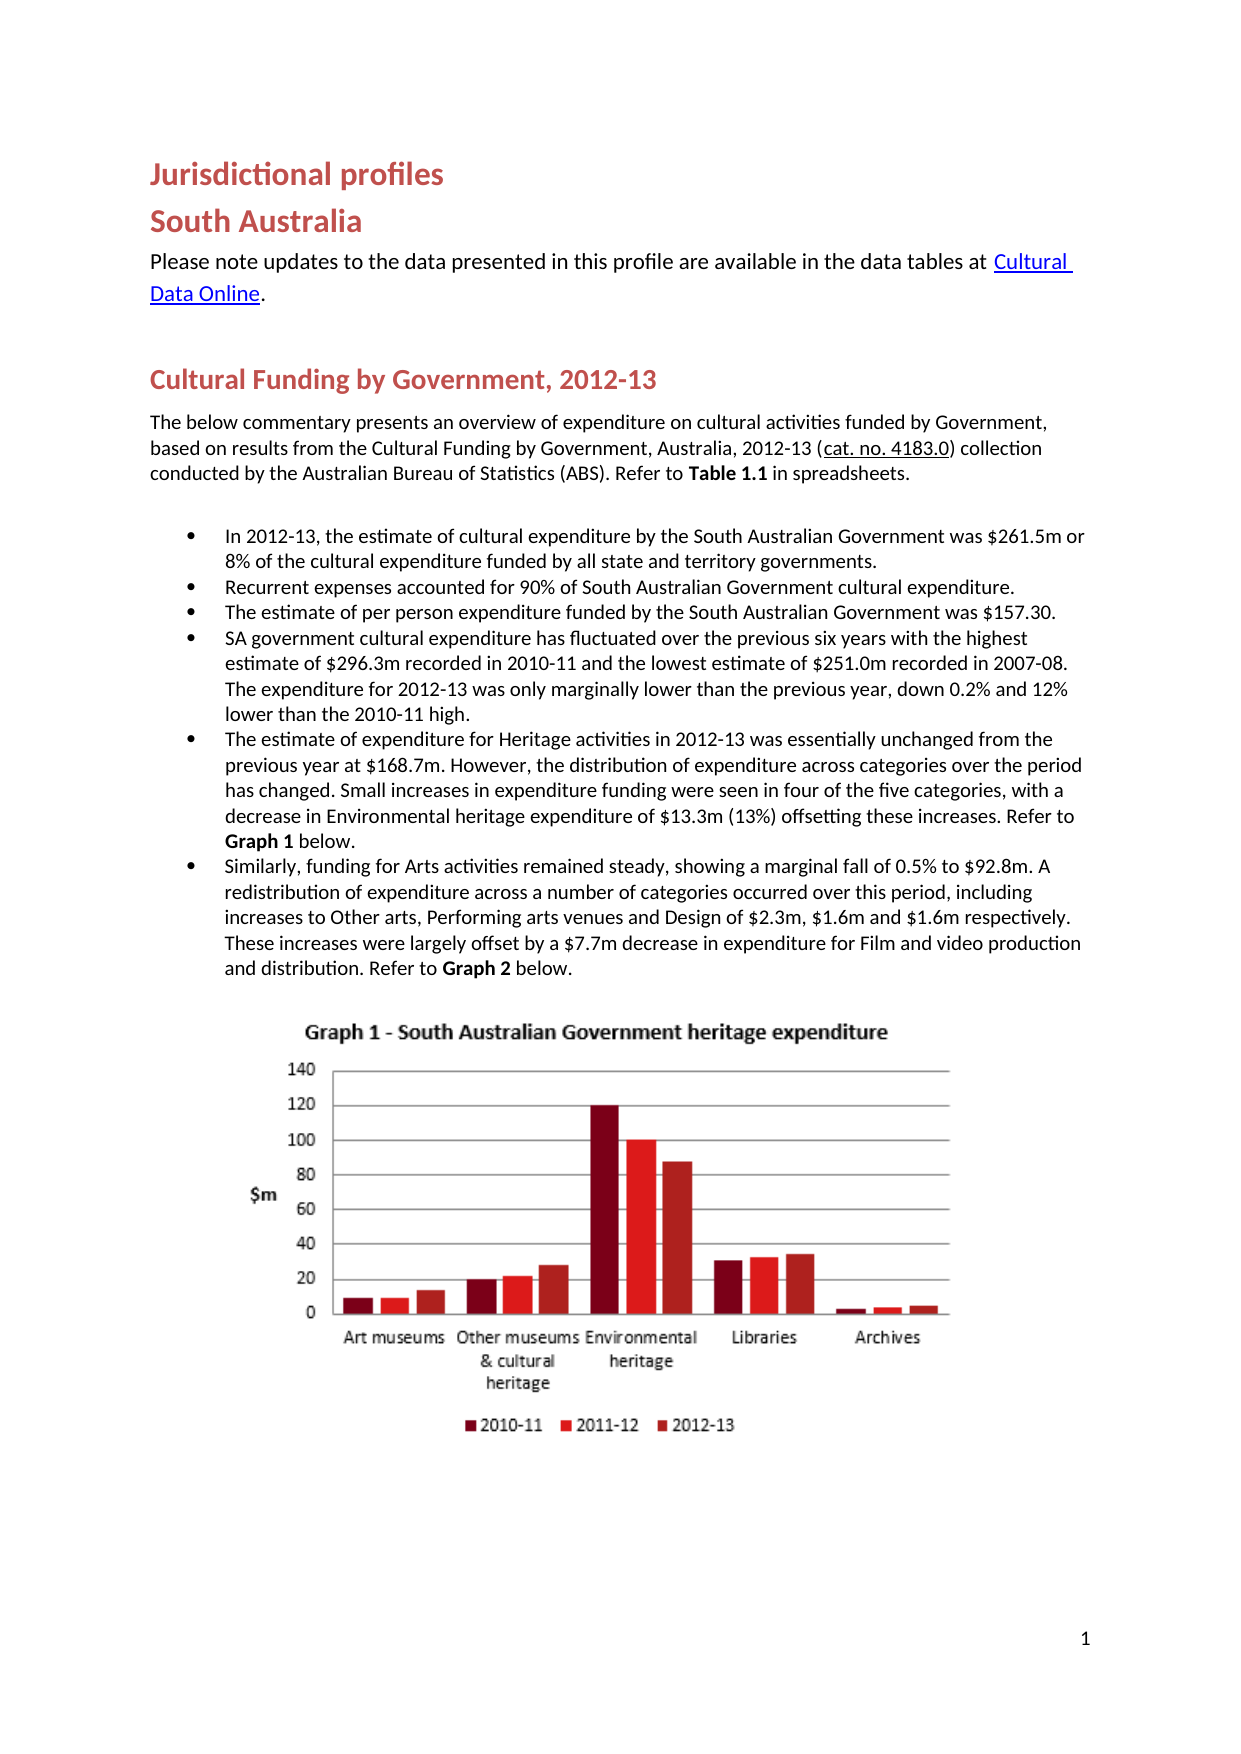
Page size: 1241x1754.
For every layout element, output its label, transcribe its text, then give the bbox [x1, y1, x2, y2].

picture [223, 1005, 971, 1455]
list The estimate of expenditure for Heritage activities in 2012-13 was essentially unchanged from the previous year at $168.7m. However, the distribution of expenditure across categories over the period has changed. Small increases in expenditure funding were seen in four of the five categories, with a decrease in Environmental heritage expenditure of $13.3m (13%) offsetting these increases. Refer to Graph 1 below. [187, 727, 1090, 854]
list Similarly, funding for Arts activities remained steady, showing a marginal fall of 0.5% to $92.8m. A redistribution of expenditure across a number of categories occurred over this period, including increases to Other arts, Performing arts venues and Design of $2.3m, $1.6m and $1.6m respectively. These increases were largely offset by a $7.7m decrease in expenditure for Film and video production and distribution. Refer to Graph 2 below. [187, 854, 1090, 981]
list In 2012-13, the estimate of cultural expenditure by the South Australian Government was $261.5m or 8% of the cultural expenditure funded by all state and territory governments. [187, 523, 1090, 574]
subtitle Jurisdictional profiles [150, 153, 1090, 194]
list SA government cultural expenditure has fluctuated over the previous six years with the highest estimate of $296.3m recorded in 2010-11 and the lowest estimate of $251.0m recorded in 2007-08. The expenditure for 2012-13 was only marginally lower than the previous year, down 0.2% and 12% lower than the 2010-11 high. [187, 625, 1090, 727]
text Please note updates to the data presented in this profile are available in the data tables at Cultural Data Online. [150, 247, 1090, 307]
list The estimate of per person expenditure funded by the South Australian Government was $157.30. [187, 599, 1090, 625]
text The below commentary presents an overview of expenditure on cultural activities funded by Government, based on results from the Cultural Funding by Government, Australia, 2012-13 (cat. no. 4183.0) collection conducted by the Australian Bureau of Statistics (ABS). Refer to Table 1.1 in spreadsheets. [150, 409, 1090, 486]
list Recurrent expenses accounted for 90% of South Australian Government cultural expenditure. [187, 574, 1090, 599]
subtitle South Australia [150, 200, 1090, 241]
subtitle Cultural Funding by Government, 2012-13 [150, 361, 1090, 397]
